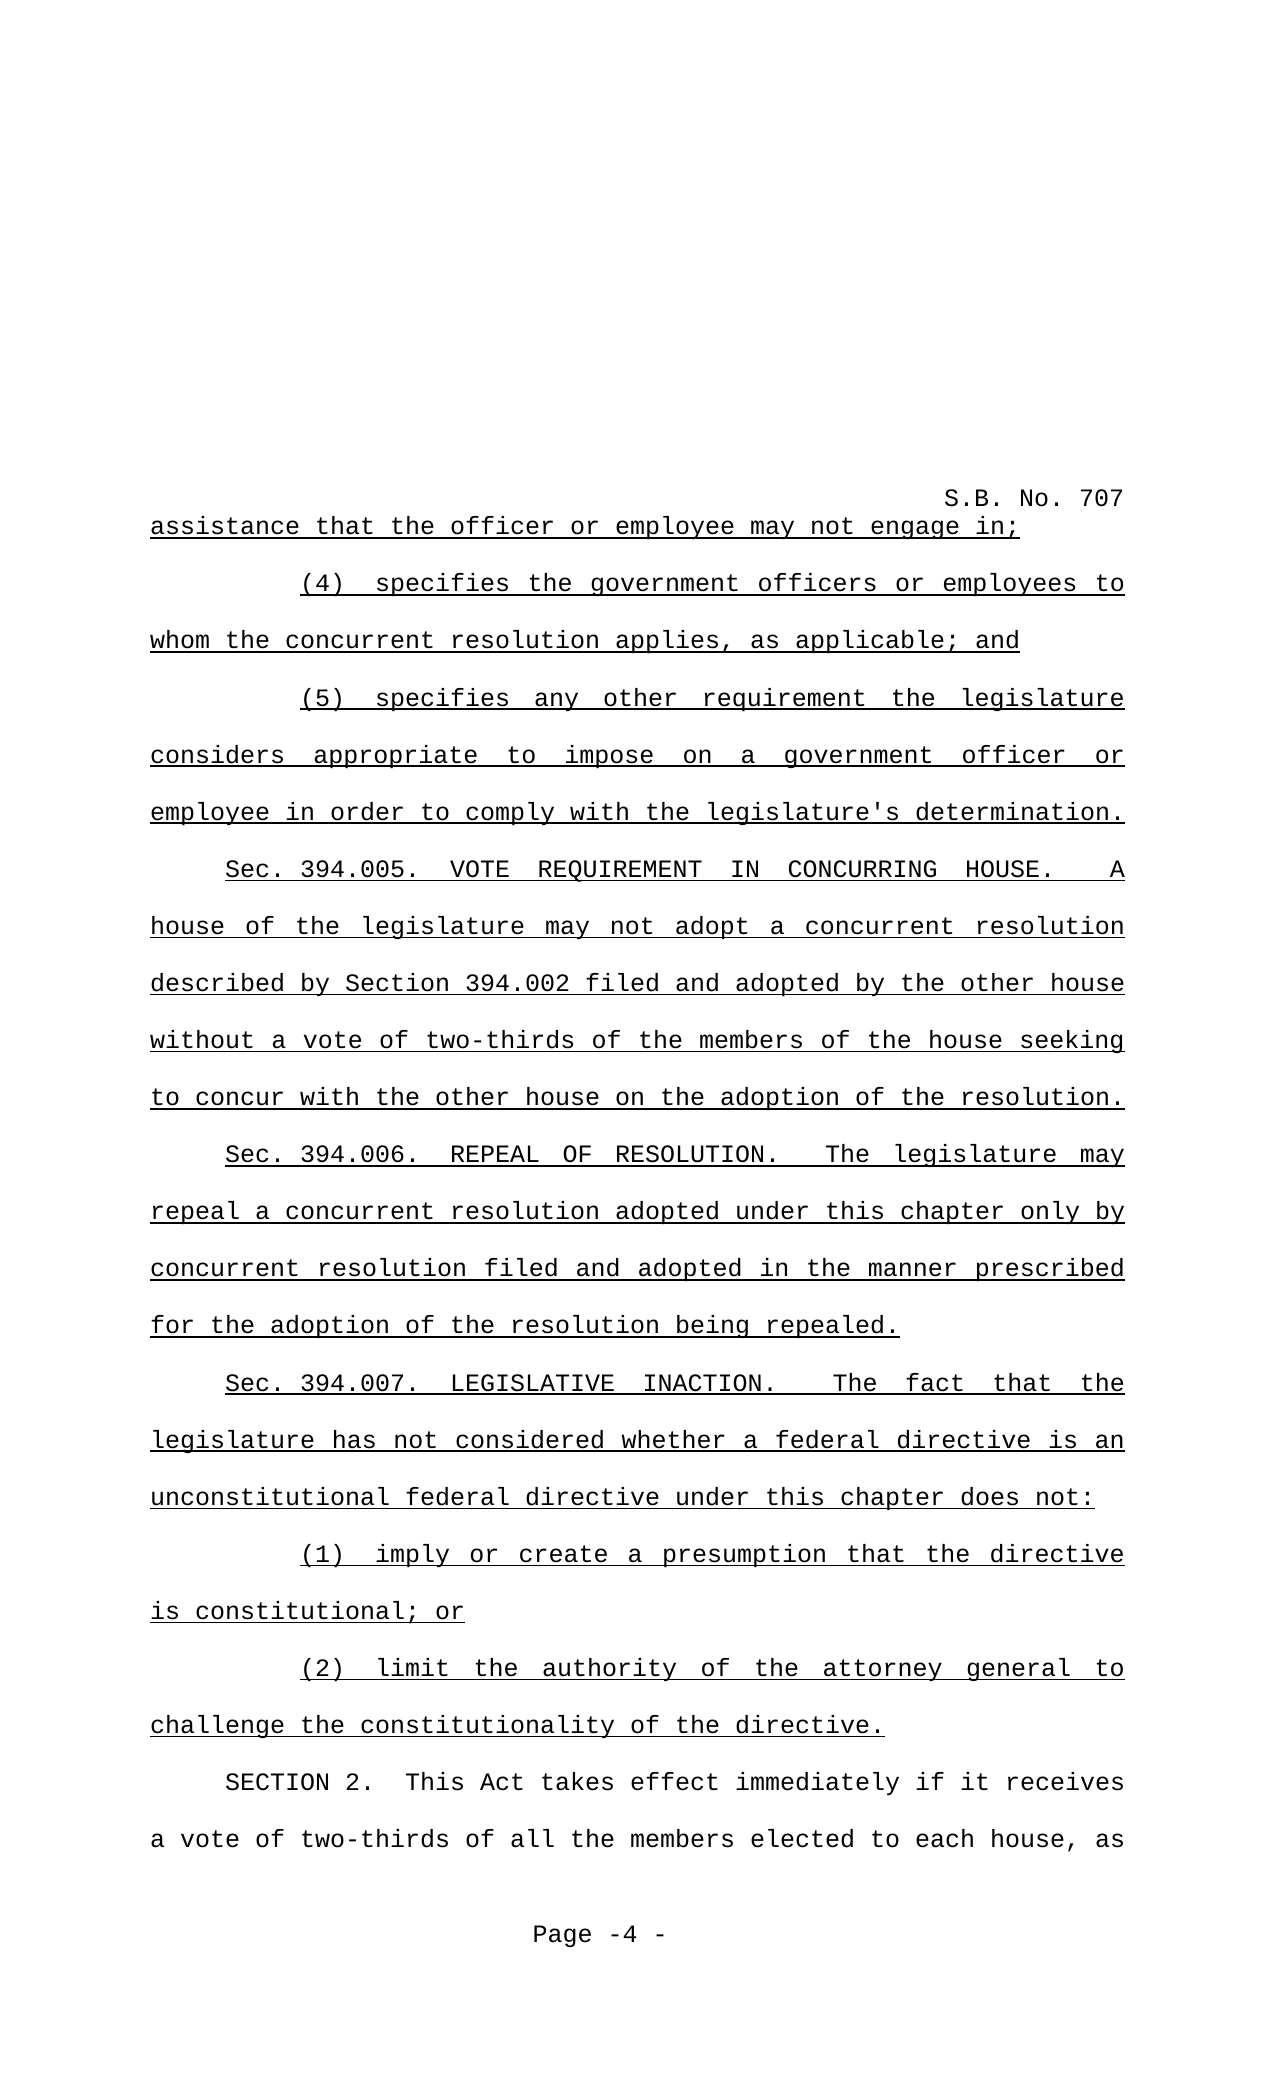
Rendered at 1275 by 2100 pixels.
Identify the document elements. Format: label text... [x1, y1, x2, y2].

text (1) imply or create a presumption that the directive is constitutional; or [150, 1541, 1125, 1627]
text Sec. 394.007. LEGISLATIVE INACTION. The fact that the legislature has not considered whether a federal directive is an unconstitutional federal directive under this chapter does not: [150, 1370, 1125, 1450]
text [150, 514, 1125, 542]
text Sec. 394.005. VOTE REQUIREMENT IN CONCURRING HOUSE. A house of the legislature may not adopt a concurrent resolution described by Section 394.002 filed and adopted by the other house without a vote of two-thirds of the members of the house seeking to concur with the other house on the adoption of the resolution. [150, 856, 1125, 937]
text Sec. 394.006. REPEAL OF RESOLUTION. The legislature may repeal a concurrent resolution adopted under this chapter only by concurrent resolution filed and adopted in the manner prescribed for the adoption of the resolution being repealed. [150, 1224, 1125, 1279]
text Sec. 394.005. VOTE REQUIREMENT IN CONCURRING HOUSE. A house of the legislature may not adopt a concurrent resolution described by Section 394.002 filed and adopted by the other house without a vote of two-thirds of the members of the house seeking to concur with the other house on the adoption of the resolution. [150, 938, 1125, 994]
text (2) limit the authority of the attorney general to challenge the constitutionality of the directive. [150, 1655, 1125, 1741]
text Sec. 394.006. REPEAL OF RESOLUTION. The legislature may repeal a concurrent resolution adopted under this chapter only by concurrent resolution filed and adopted in the manner prescribed for the adoption of the resolution being repealed. [150, 1281, 1125, 1341]
text Sec. 394.006. REPEAL OF RESOLUTION. The legislature may repeal a concurrent resolution adopted under this chapter only by concurrent resolution filed and adopted in the manner prescribed for the adoption of the resolution being repealed. [150, 1142, 1125, 1222]
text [150, 1769, 1125, 1855]
text Sec. 394.007. LEGISLATIVE INACTION. The fact that the legislature has not considered whether a federal directive is an unconstitutional federal directive under this chapter does not: [150, 1452, 1125, 1513]
text (4) specifies the government officers or employees to whom the concurrent resolution applies, as applicable; and [150, 571, 1125, 656]
text (5) specifies any other requirement the legislature considers appropriate to impose on a government officer or employee in order to comply with the legislature's determination. [150, 767, 1125, 822]
text (5) specifies any other requirement the legislature considers appropriate to impose on a government officer or employee in order to comply with the legislature's determination. [150, 685, 1125, 765]
text Sec. 394.005. VOTE REQUIREMENT IN CONCURRING HOUSE. A house of the legislature may not adopt a concurrent resolution described by Section 394.002 filed and adopted by the other house without a vote of two-thirds of the members of the house seeking to concur with the other house on the adoption of the resolution. [150, 995, 1125, 1051]
text Sec. 394.005. VOTE REQUIREMENT IN CONCURRING HOUSE. A house of the legislature may not adopt a concurrent resolution described by Section 394.002 filed and adopted by the other house without a vote of two-thirds of the members of the house seeking to concur with the other house on the adoption of the resolution. [150, 1052, 1125, 1108]
